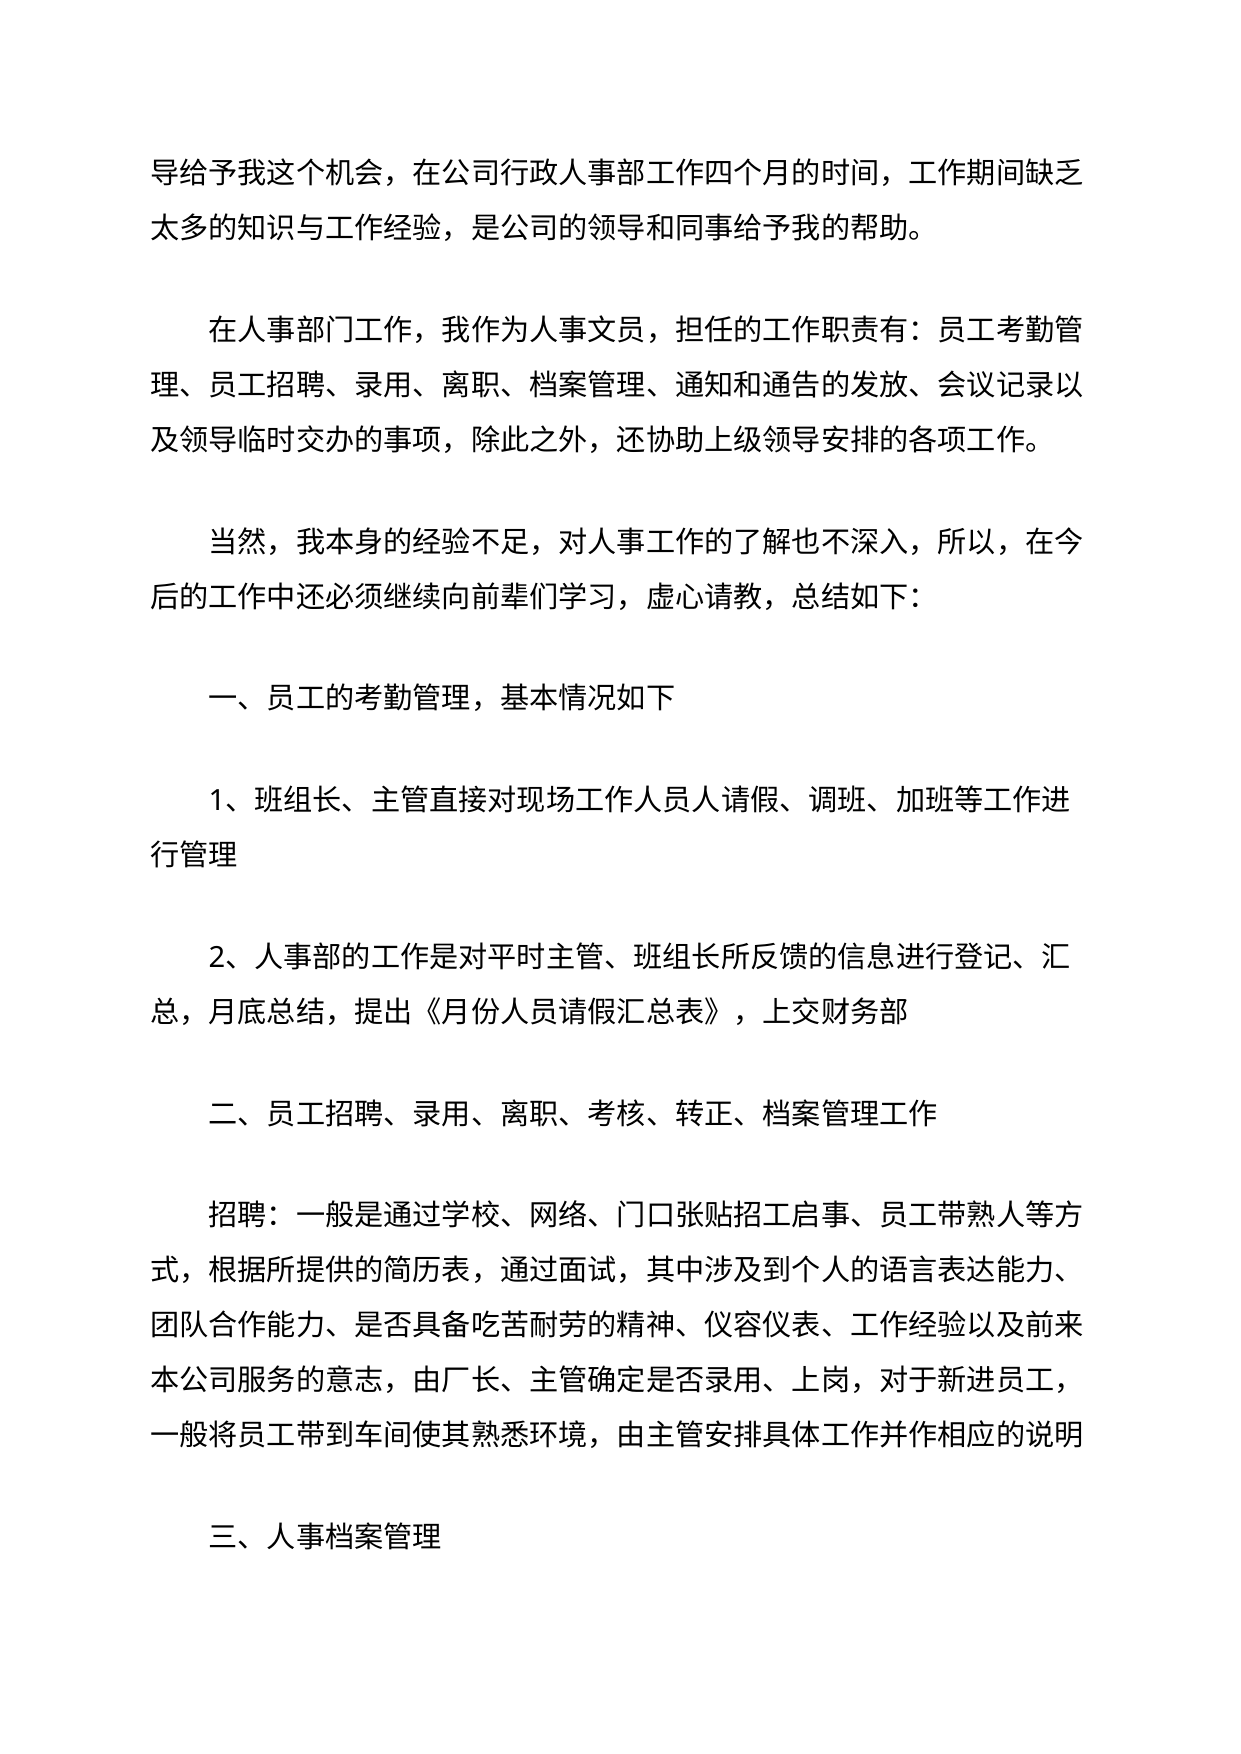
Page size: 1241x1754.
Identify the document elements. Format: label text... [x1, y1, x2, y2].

text 1、班组长、主管直接对现场工作人员人请假、调班、加班等工作进行管理 [150, 777, 1090, 874]
text 一、员工的考勤管理，基本情况如下 [150, 675, 1090, 717]
text 三、人事档案管理 [150, 1513, 1090, 1556]
text 2、人事部的工作是对平时主管、班组长所反馈的信息进行登记、汇总，月底总结，提出《月份人员请假汇总表》，上交财务部 [150, 933, 1090, 1031]
text 二、员工招聘、录用、离职、考核、转正、档案管理工作 [150, 1090, 1090, 1132]
text 招聘：一般是通过学校、网络、门口张贴招工启事、员工带熟人等方式，根据所提供的简历表，通过面试，其中涉及到个人的语言表达能力、团队合作能力、是否具备吃苦耐劳的精神、仪容仪表、工作经验以及前来本公司服务的意志，由厂长、主管确定是否录用、上岗，对于新进员工，一般将员工带到车间使其熟悉环境，由主管安排具体工作并作相应的说明 [150, 1192, 1090, 1454]
text 当然，我本身的经验不足，对人事工作的了解也不深入，所以，在今后的工作中还必须继续向前辈们学习，虚心请教，总结如下： [150, 518, 1090, 615]
text 在人事部门工作，我作为人事文员，担任的工作职责有：员工考勤管理、员工招聘、录用、离职、档案管理、通知和通告的发放、会议记录以及领导临时交办的事项，除此之外，还协助上级领导安排的各项工作。 [150, 307, 1090, 459]
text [150, 150, 1090, 247]
